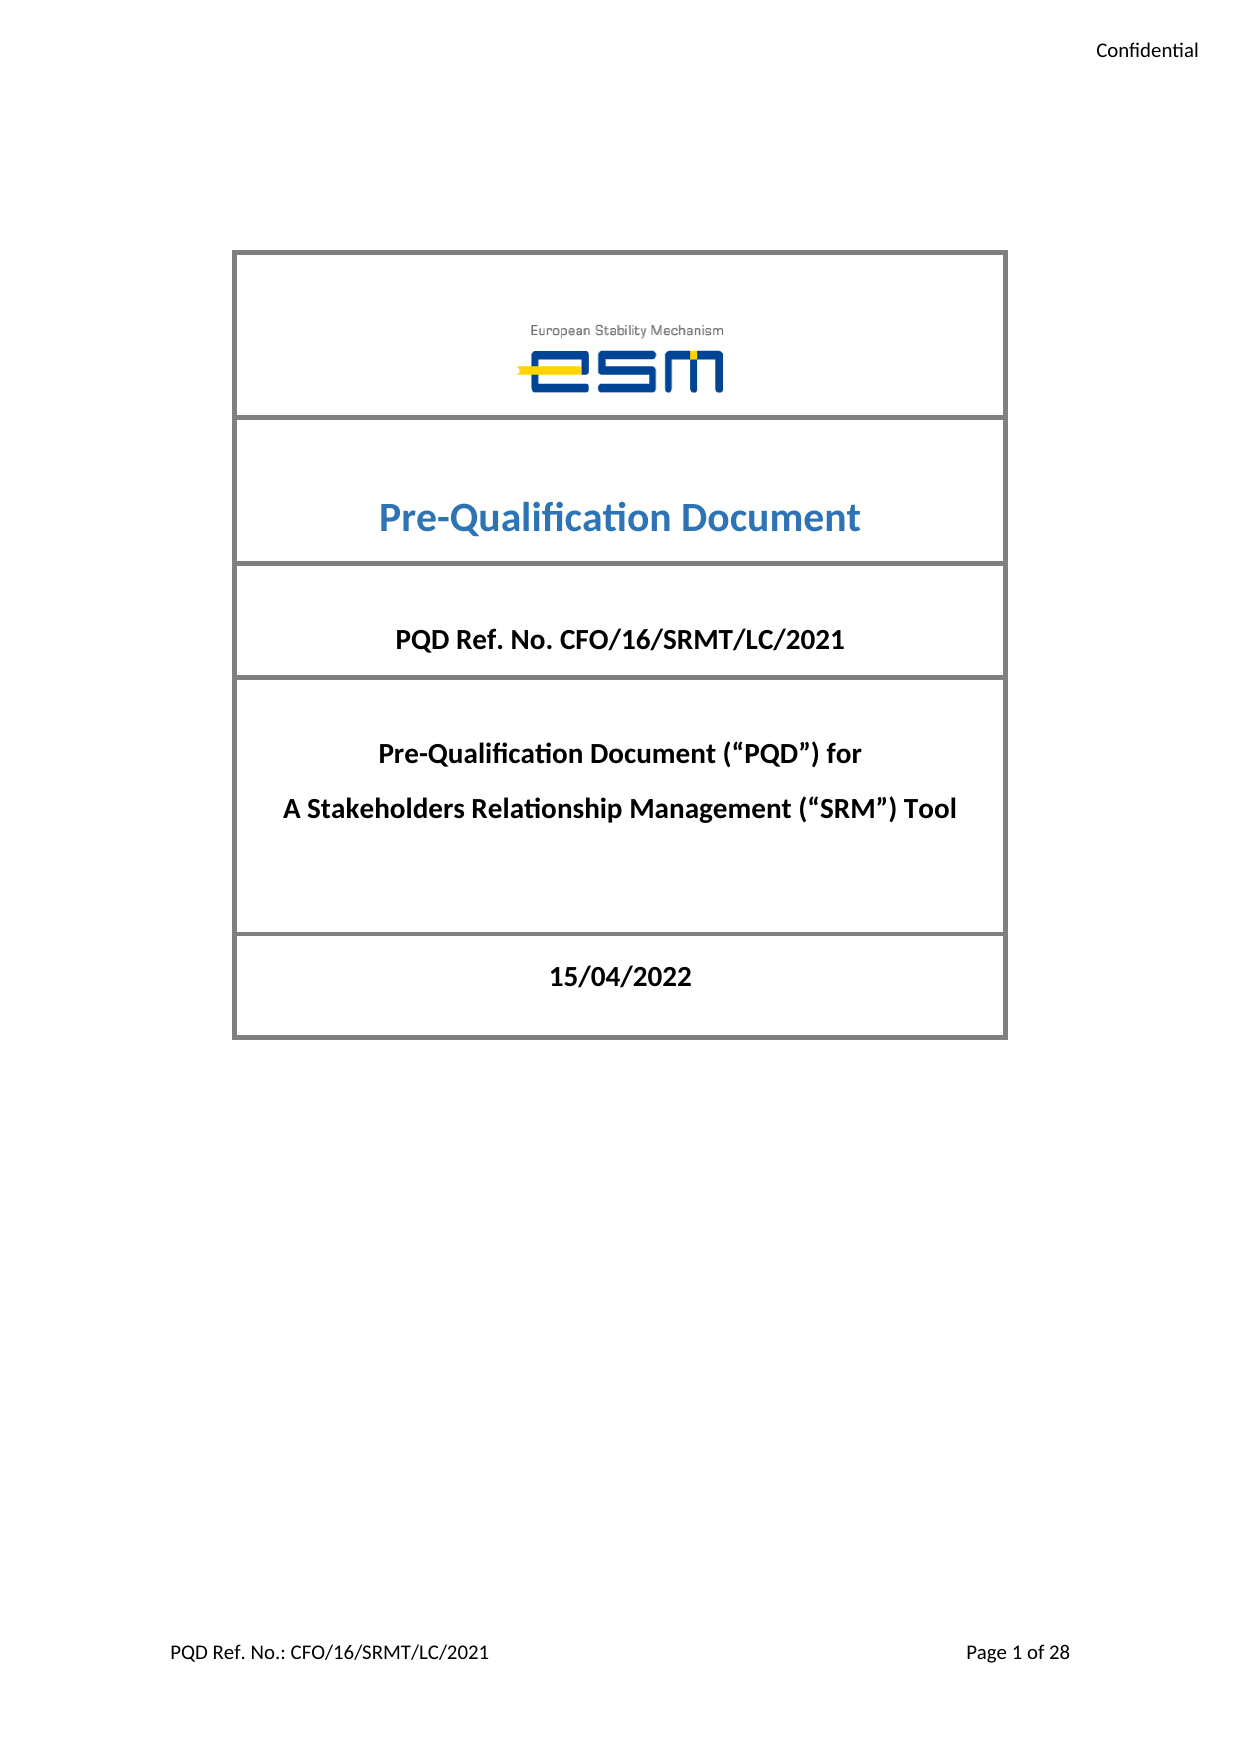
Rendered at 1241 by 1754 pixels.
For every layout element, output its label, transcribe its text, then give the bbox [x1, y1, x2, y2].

table_header [237, 255, 1003, 415]
table_cell Pre-Qualification Document [237, 420, 1003, 561]
table_cell PQD Ref. No. CFO/16/SRMT/LC/2021 [237, 566, 1003, 675]
picture [517, 324, 724, 393]
table_cell 15/04/2022 [237, 936, 1003, 1035]
table_cell Pre-Qualification Document (“PQD”) for A Stakeholders Relationship Management (“SRM”) Tool [237, 680, 1003, 931]
